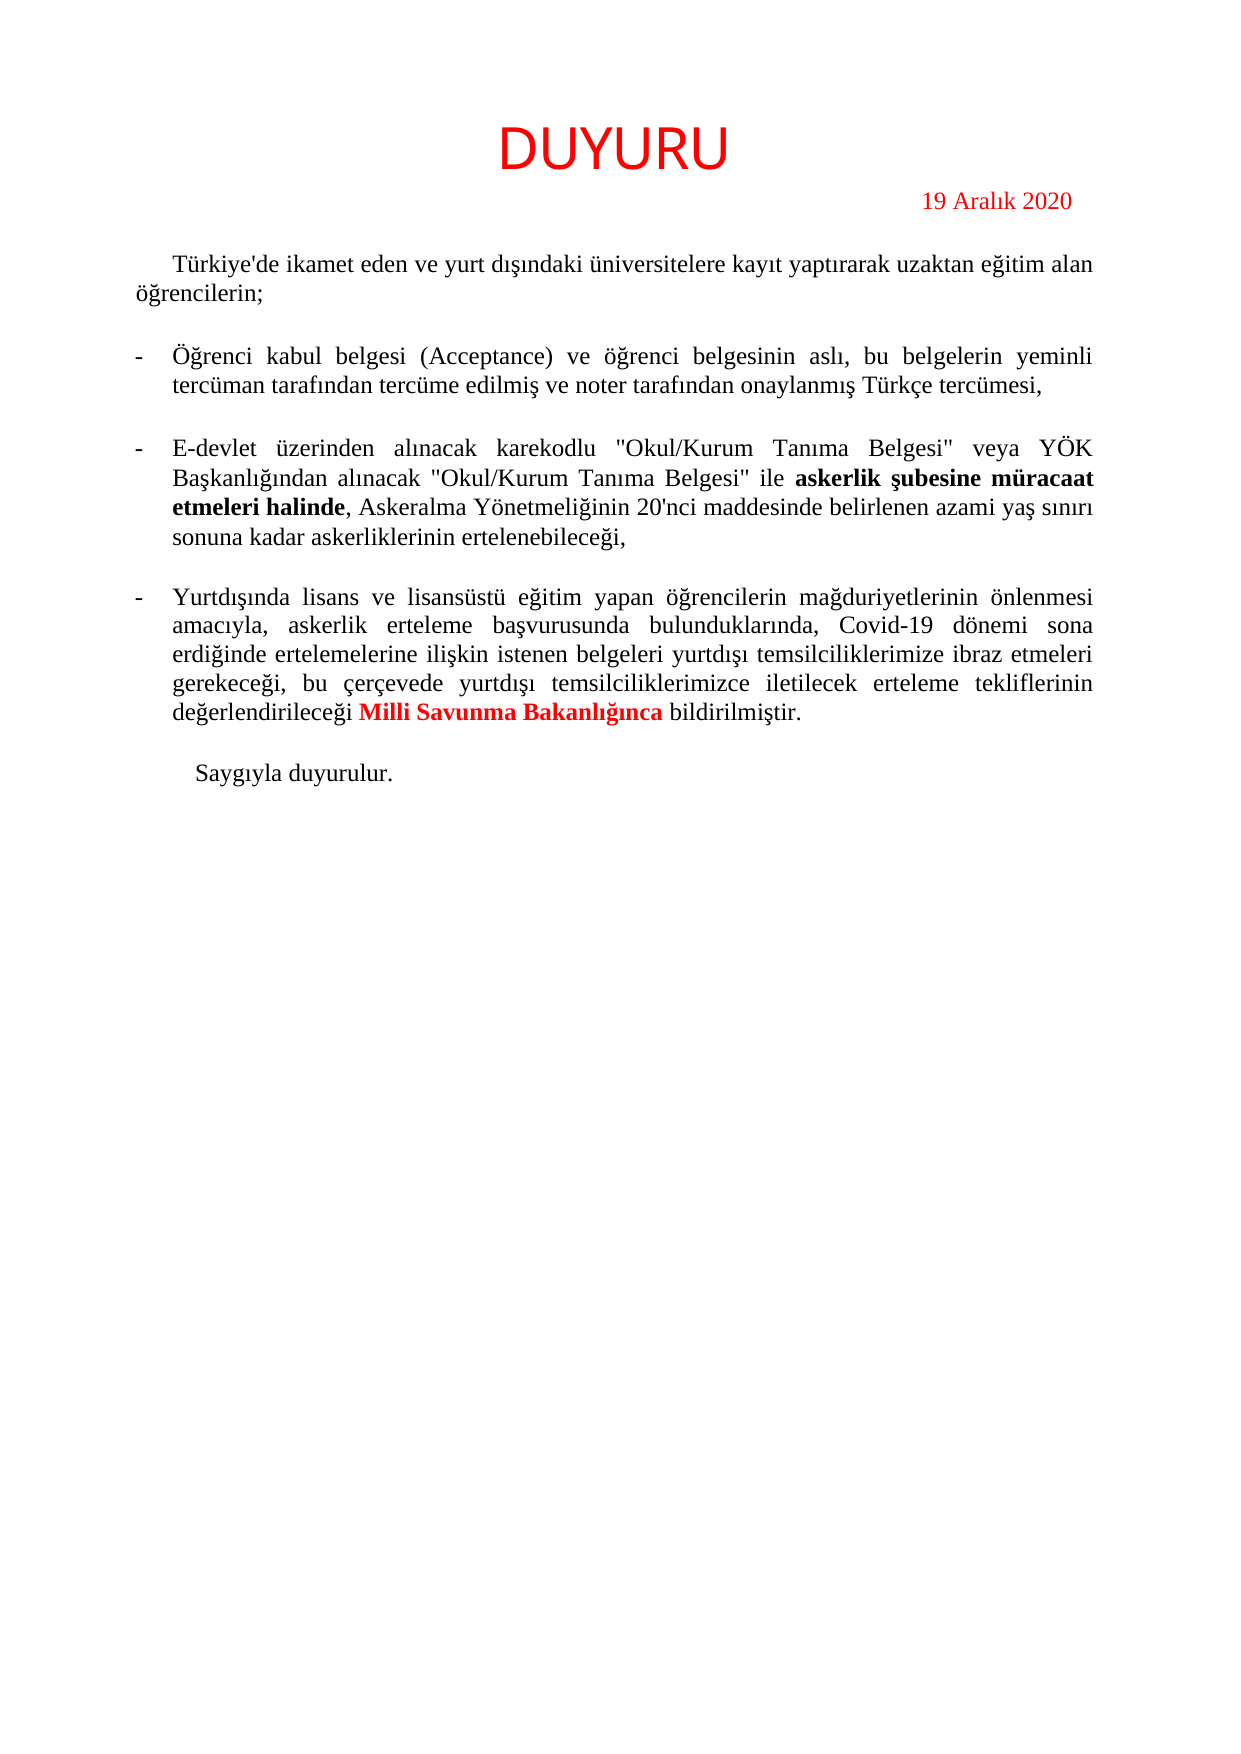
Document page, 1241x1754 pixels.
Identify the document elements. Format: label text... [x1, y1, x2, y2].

text Saygıyla duyurulur. [136, 758, 1094, 787]
text Türkiye'de ikamet eden ve yurt dışındaki üniversitelere kayıt yaptırarak uzaktan eğitim alan öğrencilerin; [136, 249, 1094, 307]
title DUYURU [134, 107, 1094, 186]
list Öğrenci kabul belgesi (Acceptance) ve öğrenci belgesinin aslı, bu belgelerin yeminli tercüman tarafından tercüme edilmiş ve noter tarafından onaylanmış Türkçe tercümesi, [134, 341, 1094, 399]
text 19 Aralık 2020 [134, 186, 1094, 215]
list Yurtdışında lisans ve lisansüstü eğitim yapan öğrencilerin mağduriyetlerinin önlenmesi amacıyla, askerlik erteleme başvurusunda bulunduklarında, Covid-19 dönemi sona erdiğinde ertelemelerine ilişkin istenen belgeleri yurtdışı temsilciliklerimize ibraz etmeleri gerekeceği, bu çerçevede yurtdışı temsilciliklerimizce iletilecek erteleme tekliflerinin değerlendirileceği Milli Savunma Bakanlığınca bildirilmiştir. [134, 582, 1094, 726]
list E-devlet üzerinden alınacak karekodlu "Okul/Kurum Tanıma Belgesi" veya YÖK Başkanlığından alınacak "Okul/Kurum Tanıma Belgesi" ile askerlik şubesine müracaat etmeleri halinde, Askeralma Yönetmeliğinin 20'nci maddesinde belirlenen azami yaş sınırı sonuna kadar askerliklerinin ertelenebileceği, [134, 433, 1094, 551]
